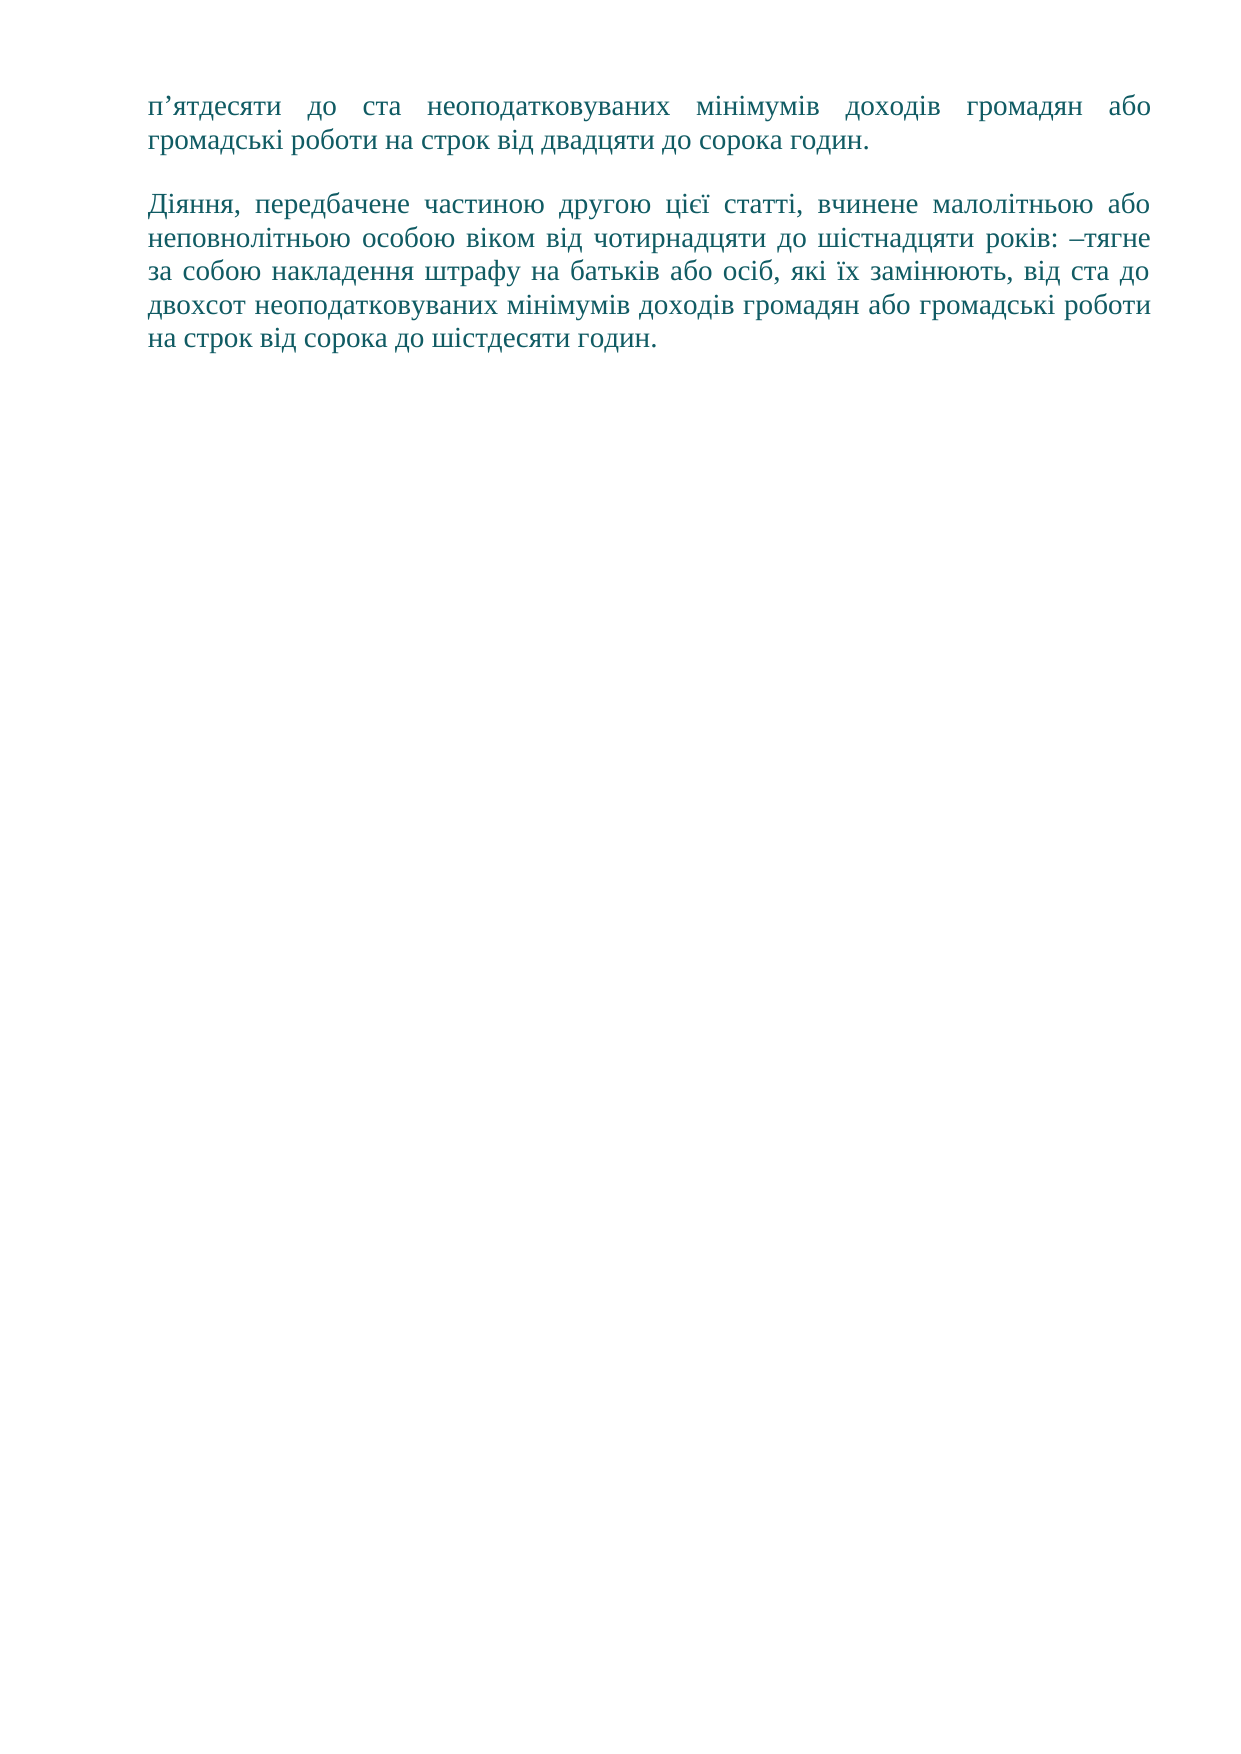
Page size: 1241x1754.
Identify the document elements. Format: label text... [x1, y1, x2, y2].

text Діяння, передбачене частиною другою цієї статті, вчинене малолітньою або неповнолітньою особою віком від чотирнадцяти до шістнадцяти років: –тягне за собою накладення штрафу на батьків або осіб, які їх замінюють, від ста до двохсот неоподатковуваних мінімумів доходів громадян або громадські роботи на строк від сорока до шістдесяти годин. [148, 186, 1152, 354]
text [148, 88, 1152, 156]
